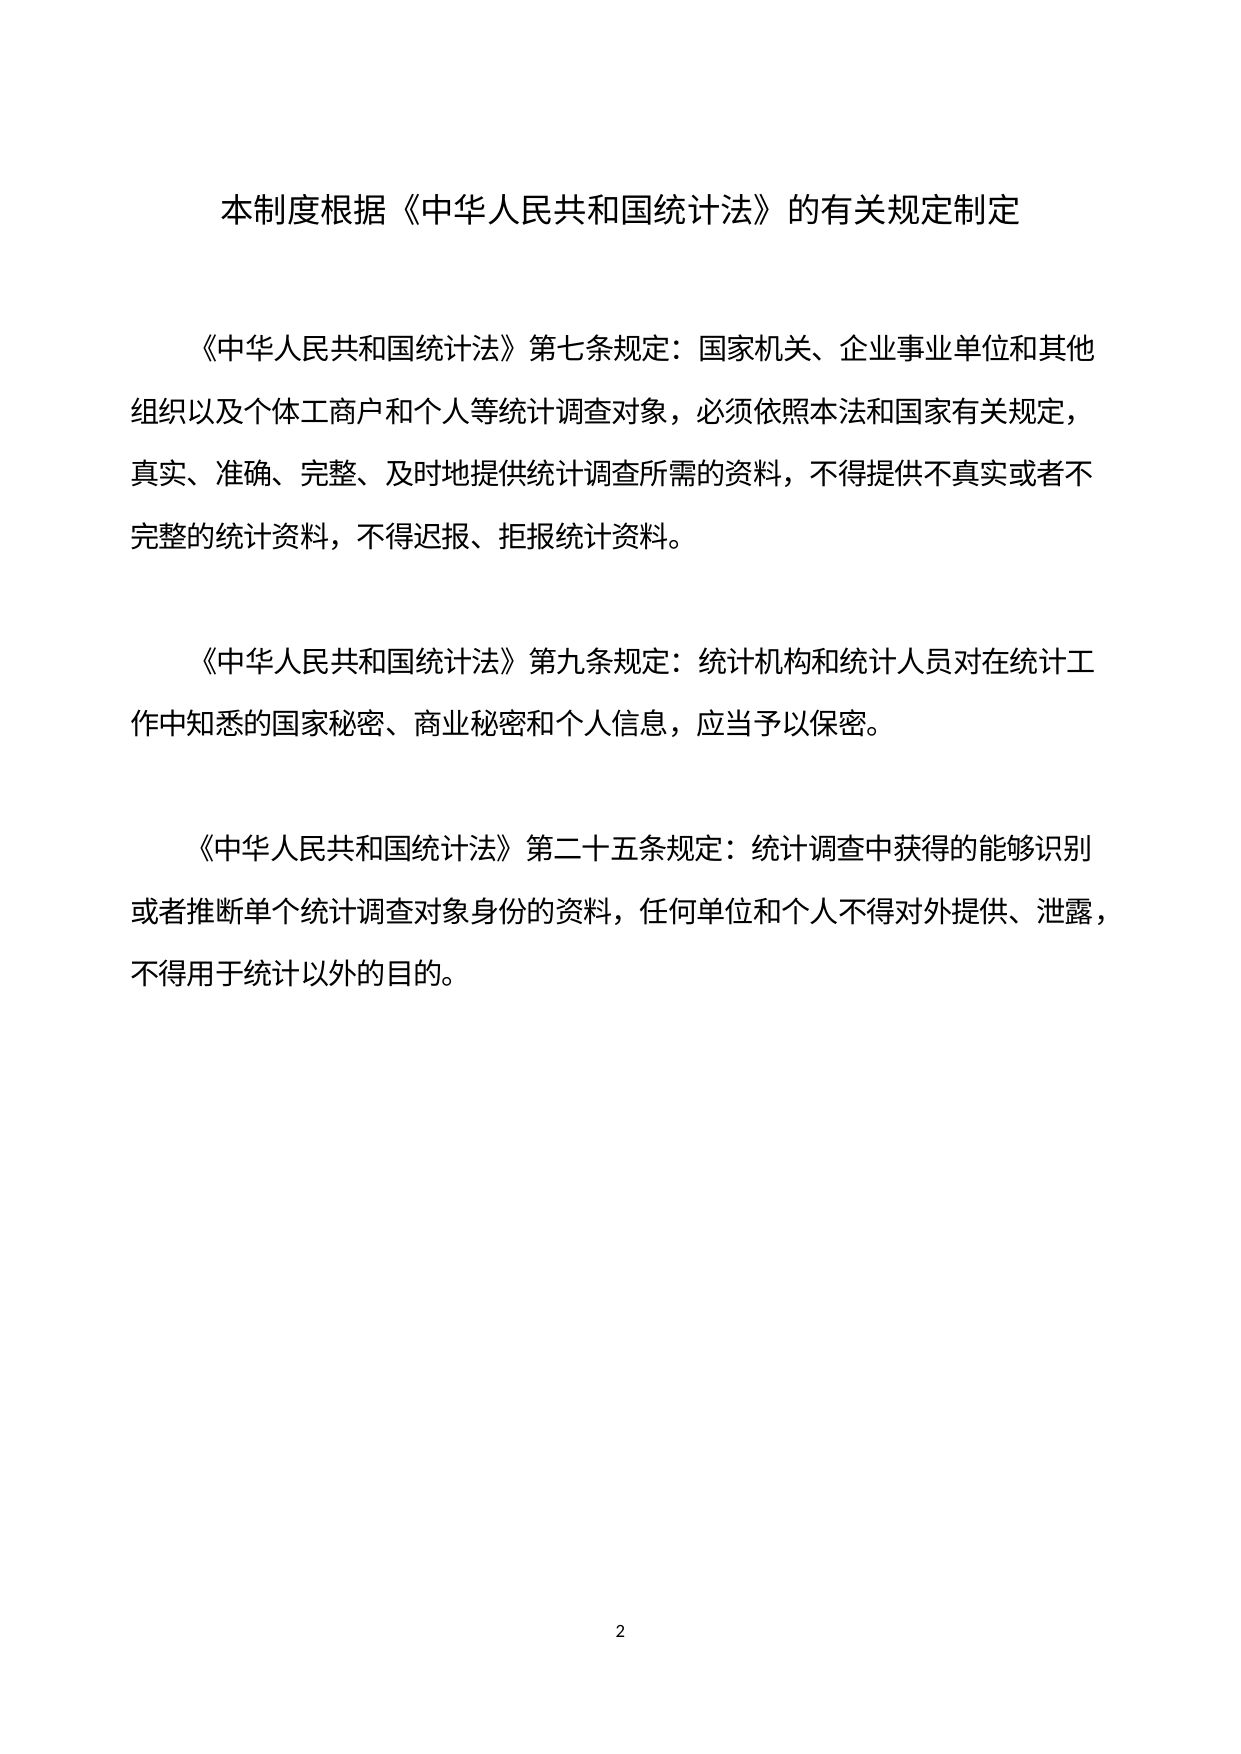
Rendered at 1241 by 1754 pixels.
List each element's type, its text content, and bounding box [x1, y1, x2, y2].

text 《中华人民共和国统计法》第九条规定：统计机构和统计人员对在统计工作中知悉的国家秘密、商业秘密和个人信息，应当予以保密。 [130, 622, 1110, 747]
text 本制度根据《中华人民共和国统计法》的有关规定制定 [130, 184, 1110, 232]
text 《中华人民共和国统计法》第七条规定：国家机关、企业事业单位和其他组织以及个体工商户和个人等统计调查对象，必须依照本法和国家有关规定，真实、准确、完整、及时地提供统计调查所需的资料，不得提供不真实或者不完整的统计资料，不得迟报、拒报统计资料。 [130, 309, 1110, 559]
text 《中华人民共和国统计法》第二十五条规定：统计调查中获得的能够识别或者推断单个统计调查对象身份的资料，任何单位和个人不得对外提供、泄露，不得用于统计以外的目的。 [130, 809, 1110, 997]
